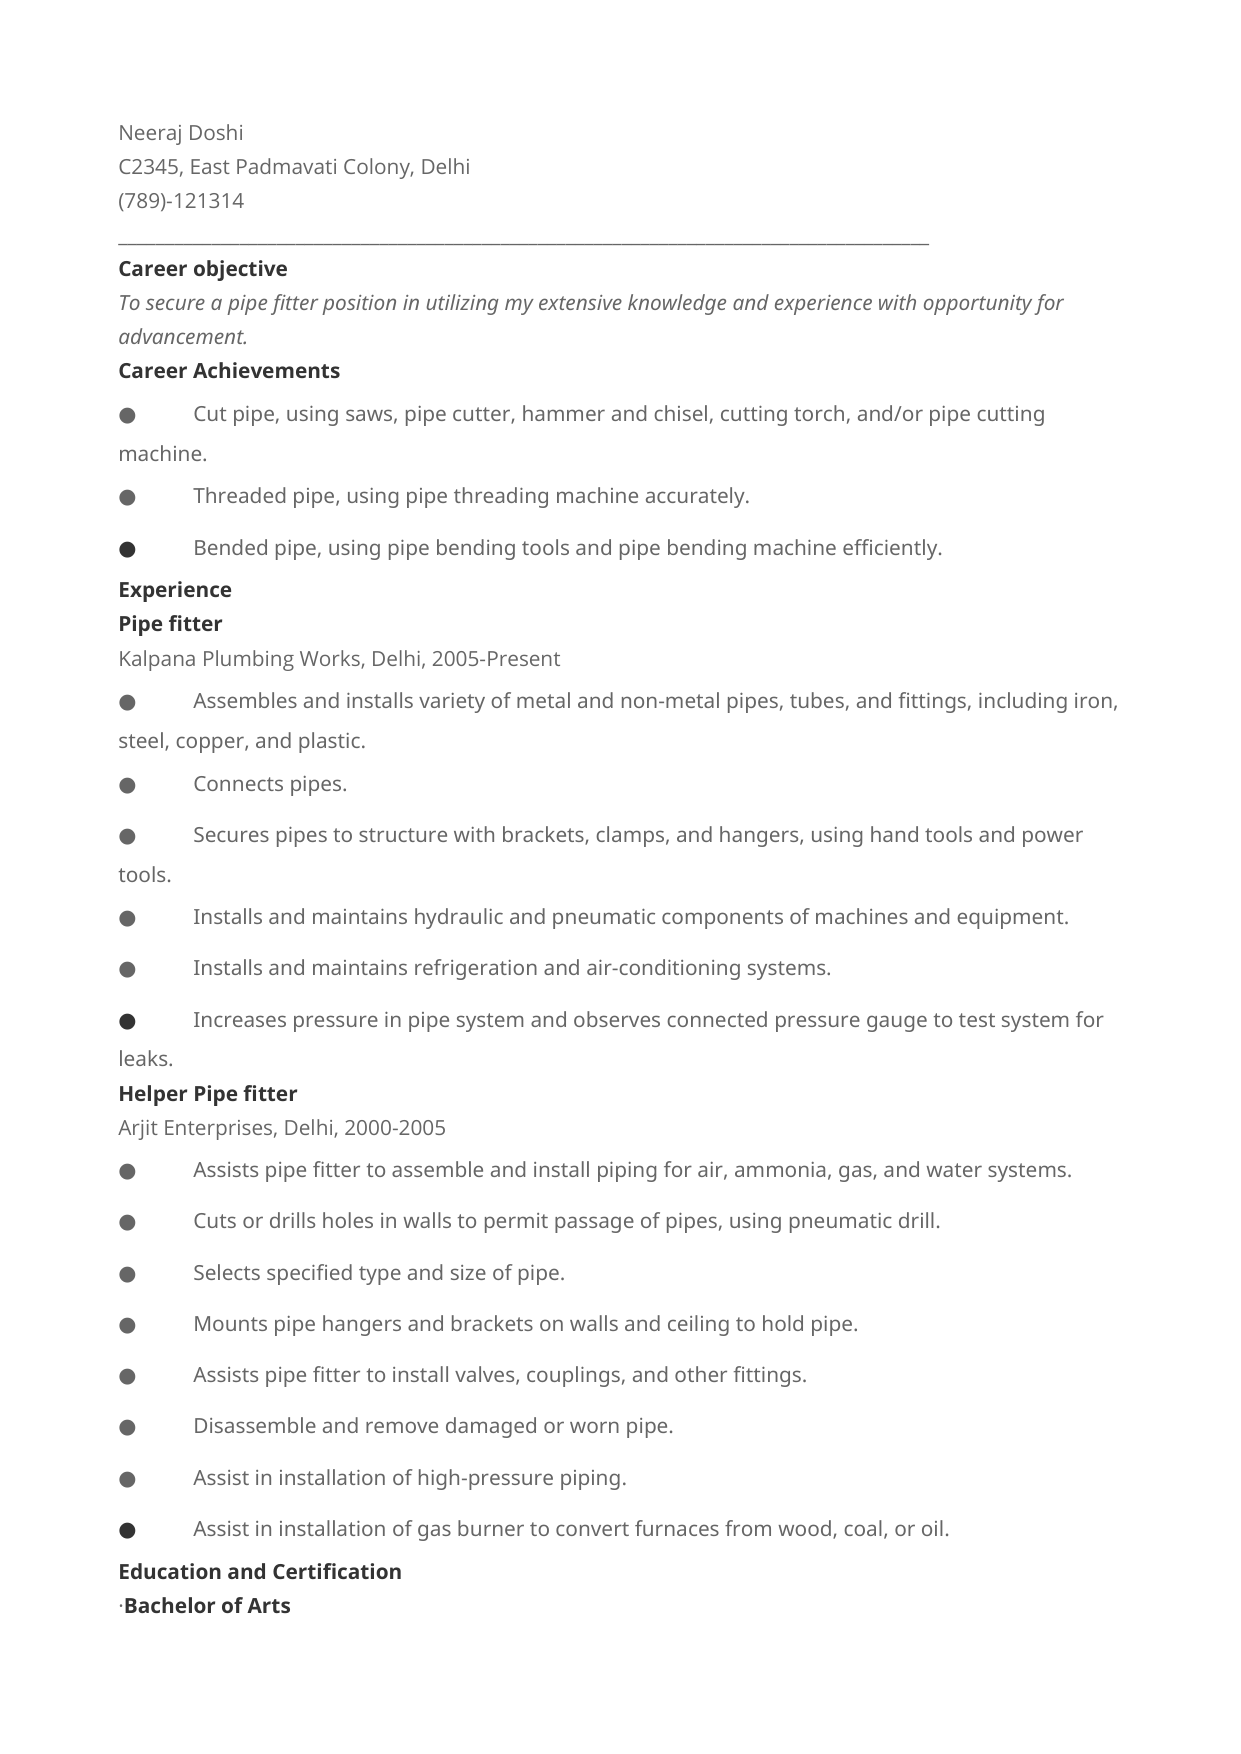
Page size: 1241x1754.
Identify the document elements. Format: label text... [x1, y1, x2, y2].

list Selects specified type and size of pipe. [118, 1249, 1122, 1292]
list Secures pipes to structure with brackets, clamps, and hangers, using hand tools and power tools. [118, 811, 1122, 888]
list Increases pressure in pipe system and observes connected pressure gauge to test system for leaks. [118, 996, 1122, 1073]
text ·Bachelor of Arts [118, 1591, 1122, 1619]
list Assist in installation of gas burner to convert furnaces from wood, coal, or oil. [118, 1506, 1122, 1548]
list Assists pipe fitter to install valves, couplings, and other fittings. [118, 1352, 1122, 1394]
list Cut pipe, using saws, pipe cutter, hammer and chisel, cutting torch, and/or pipe cutting machine. [118, 391, 1122, 467]
text Experience [118, 576, 1122, 604]
text Pipe fitter [118, 609, 1122, 638]
text Helper Pipe fitter [118, 1079, 1122, 1107]
text Education and Certification [118, 1557, 1122, 1585]
text Kalpana Plumbing Works, Delhi, 2005-Present [118, 644, 1122, 672]
text _______________________________________________________________________________________ [118, 220, 1122, 249]
list Assist in installation of high-pressure piping. [118, 1454, 1122, 1497]
text C2345, East Padmavati Colony, Delhi (789)-121314 [118, 152, 1122, 215]
list Bended pipe, using pipe bending tools and pipe bending machine efficiently. [118, 524, 1122, 567]
list Cuts or drills holes in walls to permit passage of pipes, using pneumatic drill. [118, 1198, 1122, 1241]
text Neeraj Doshi [118, 118, 1122, 147]
text Career objective [118, 254, 1122, 283]
list Assists pipe fitter to assemble and install piping for air, ammonia, gas, and water systems. [118, 1147, 1122, 1189]
text Career Achievements [118, 357, 1122, 385]
list Installs and maintains refrigeration and air-conditioning systems. [118, 945, 1122, 988]
list Assembles and installs variety of metal and non-metal pipes, tubes, and fittings, including iron, steel, copper, and plastic. [118, 678, 1122, 754]
list Threaded pipe, using pipe threading machine accurately. [118, 473, 1122, 516]
list Connects pipes. [118, 760, 1122, 803]
text To secure a pipe fitter position in utilizing my extensive knowledge and experience with opportunity for advancement. [118, 288, 1122, 351]
list Mounts pipe hangers and brackets on walls and ceiling to hold pipe. [118, 1301, 1122, 1343]
list Disassemble and remove damaged or worn pipe. [118, 1403, 1122, 1446]
list Installs and maintains hydraulic and pneumatic components of machines and equipment. [118, 894, 1122, 936]
text Arjit Enterprises, Delhi, 2000-2005 [118, 1113, 1122, 1141]
